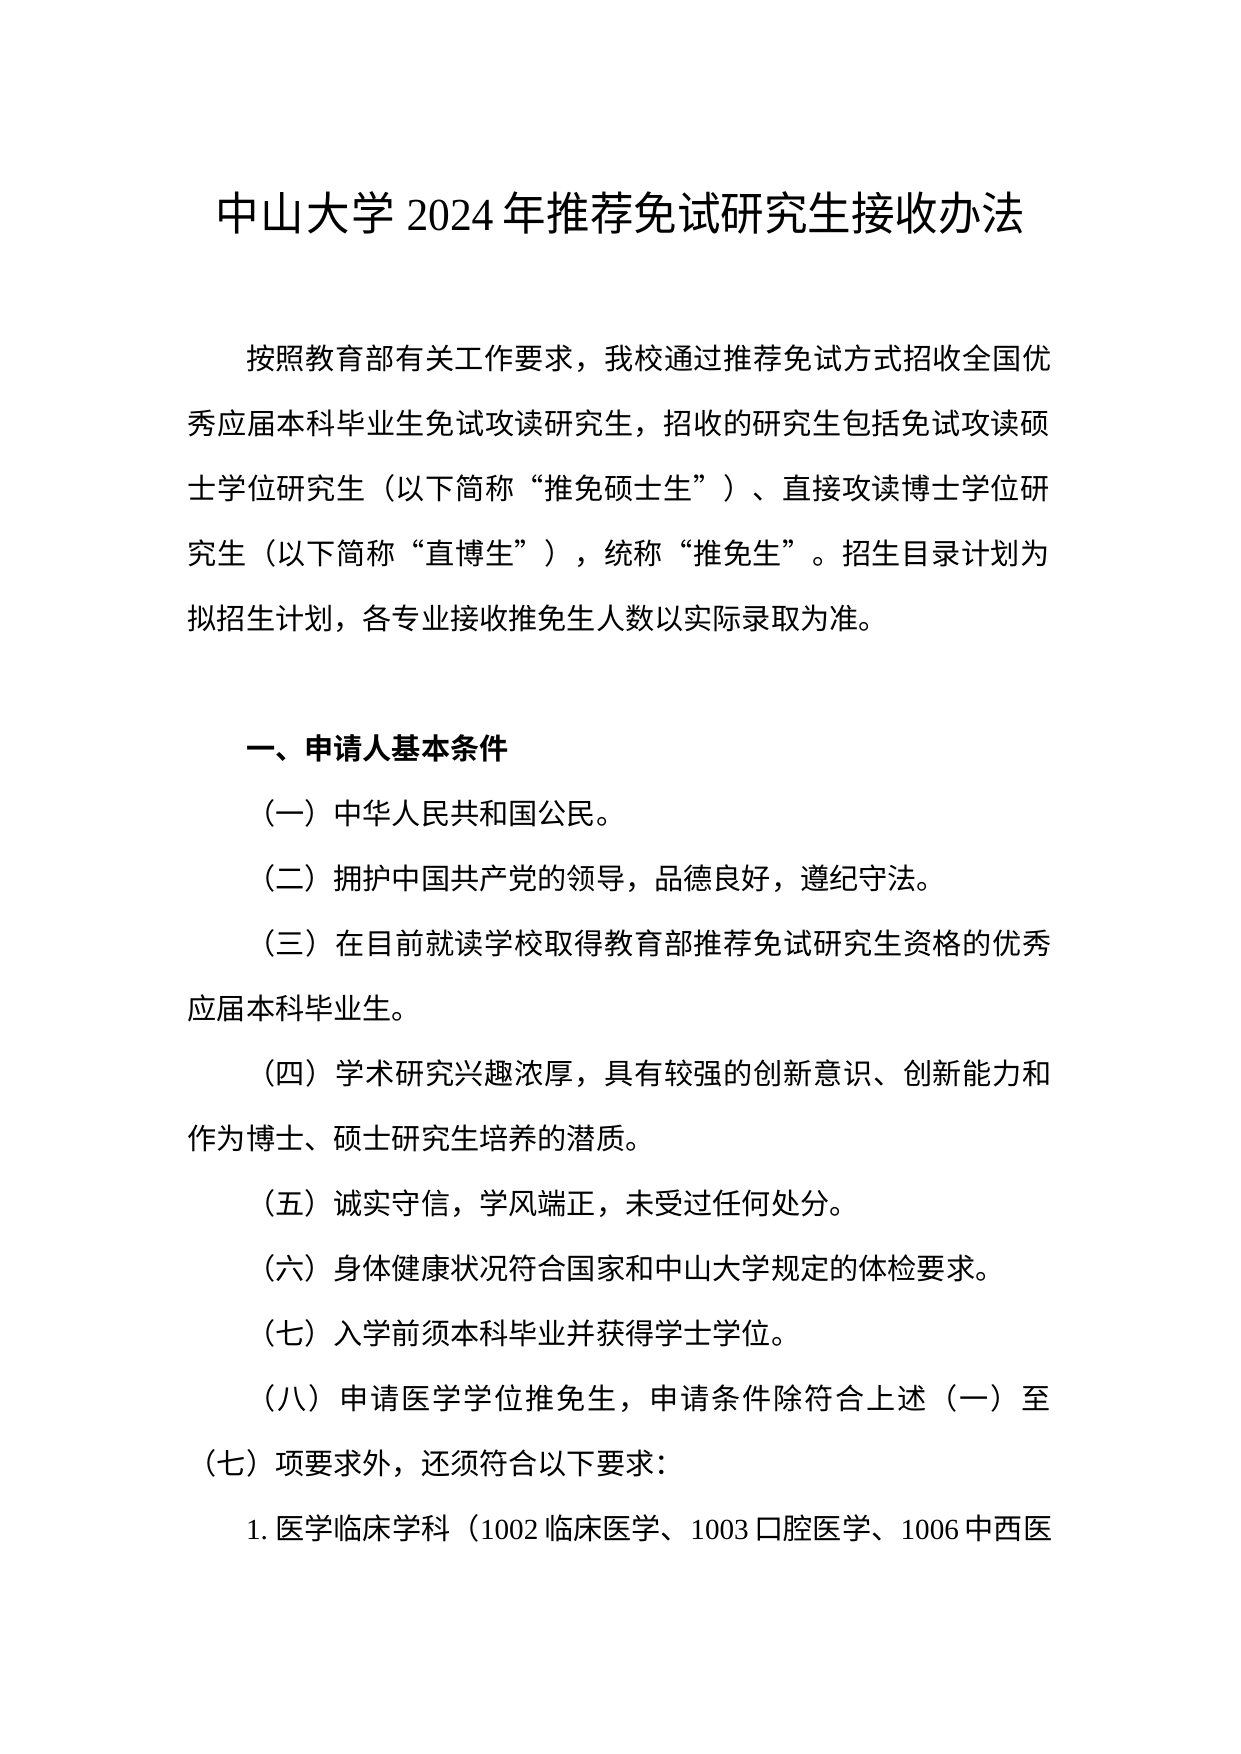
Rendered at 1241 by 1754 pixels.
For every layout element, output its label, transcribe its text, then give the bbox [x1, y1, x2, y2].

text （二）拥护中国共产党的领导，品德良好，遵纪守法。 [187, 844, 1053, 909]
text 按照教育部有关工作要求，我校通过推荐免试方式招收全国优秀应届本科毕业生免试攻读研究生，招收的研究生包括免试攻读硕士学位研究生（以下简称“推免硕士生”）、直接攻读博士学位研究生（以下简称“直博生”），统称“推免生”。招生目录计划为拟招生计划，各专业接收推免生人数以实际录取为准。 [187, 324, 1053, 649]
text （一）中华人民共和国公民。 [187, 779, 1053, 844]
text （五）诚实守信，学风端正，未受过任何处分。 [187, 1169, 1053, 1234]
text （七）入学前须本科毕业并获得学士学位。 [187, 1299, 1053, 1364]
text （四）学术研究兴趣浓厚，具有较强的创新意识、创新能力和作为博士、硕士研究生培养的潜质。 [187, 1039, 1053, 1169]
text 一、申请人基本条件 [187, 714, 1053, 779]
text （八）申请医学学位推免生，申请条件除符合上述（一）至（七）项要求外，还须符合以下要求： [187, 1364, 1053, 1494]
text 中山大学2024年推荐免试研究生接收办法 [187, 162, 1053, 259]
text （六）身体健康状况符合国家和中山大学规定的体检要求。 [187, 1234, 1053, 1299]
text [187, 1494, 1053, 1559]
text （三）在目前就读学校取得教育部推荐免试研究生资格的优秀应届本科毕业生。 [187, 909, 1053, 1039]
